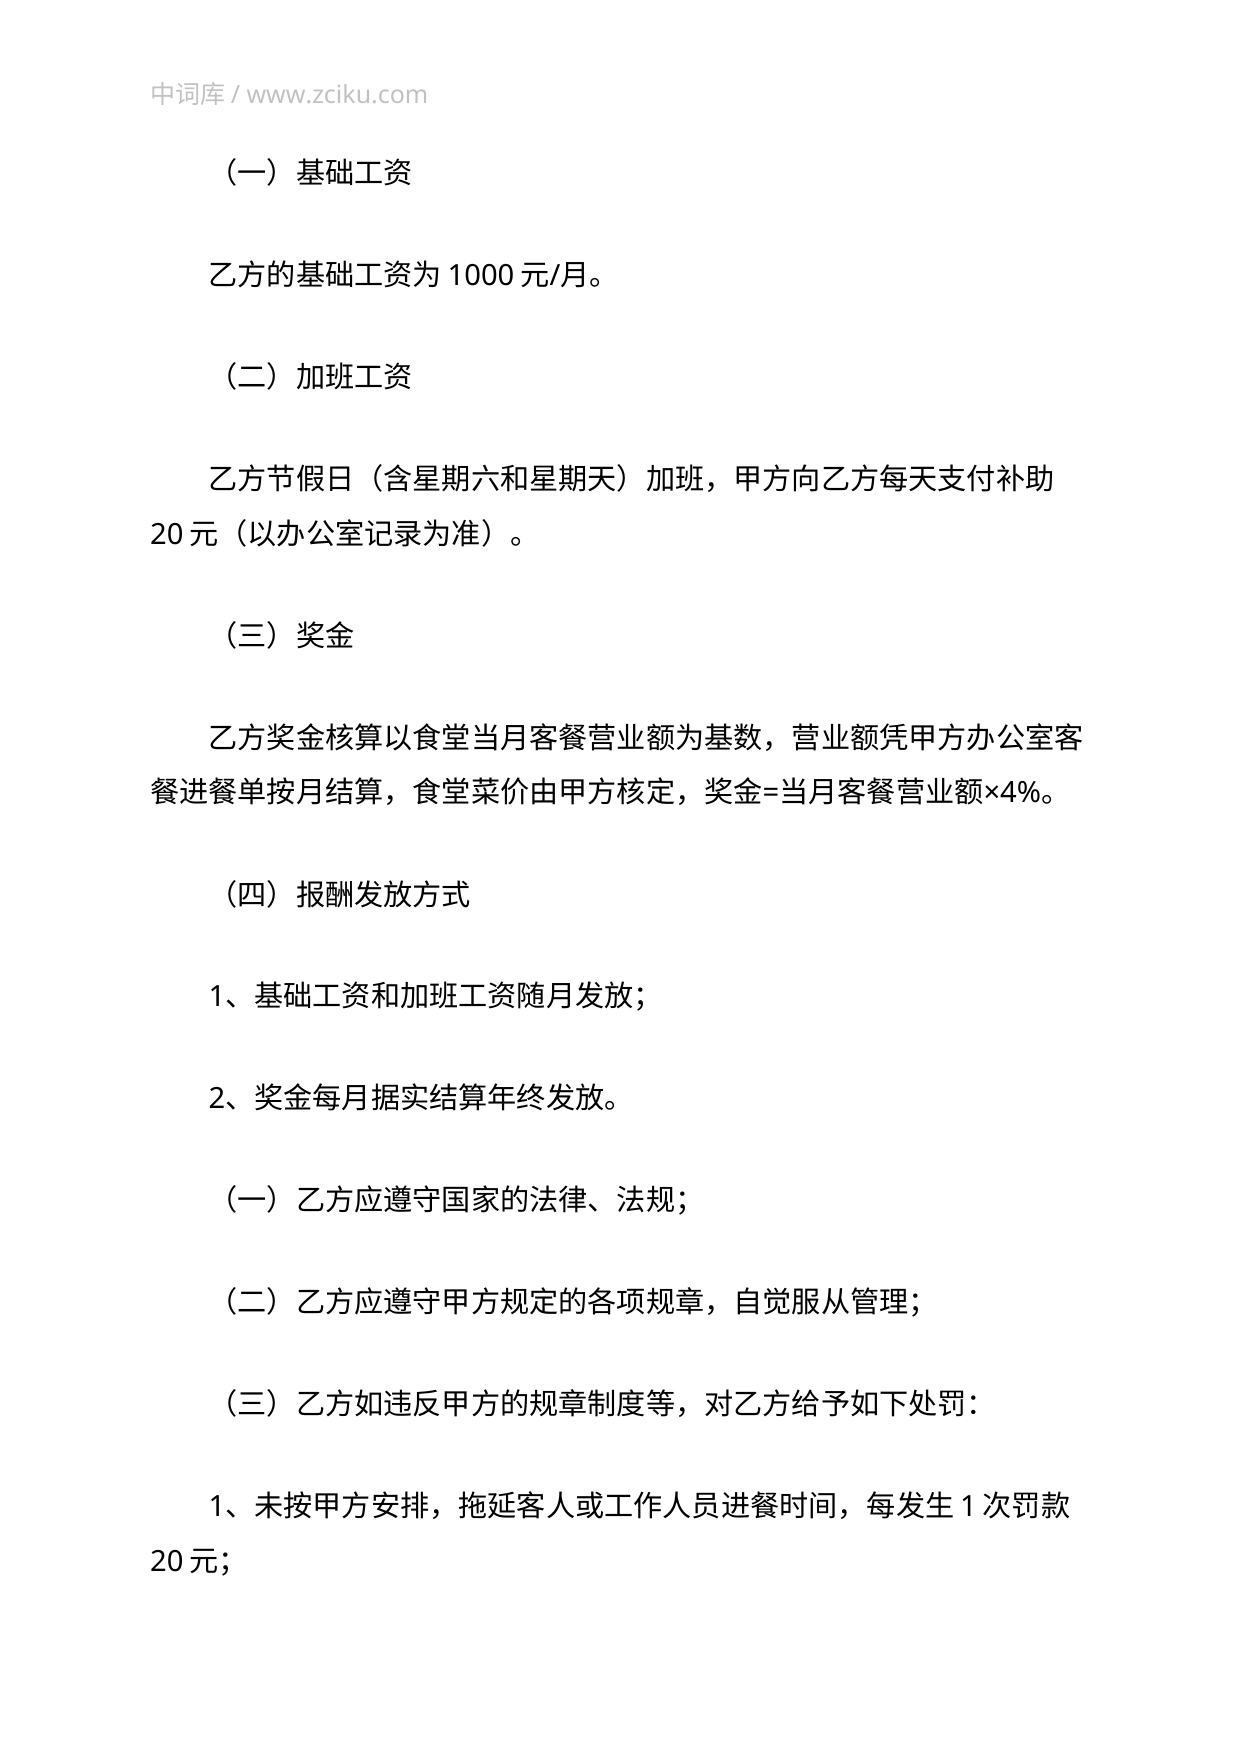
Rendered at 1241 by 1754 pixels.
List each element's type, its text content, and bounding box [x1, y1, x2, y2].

text （一）基础工资 [150, 150, 1090, 192]
text 乙方节假日（含星期六和星期天）加班，甲方向乙方每天支付补助20元（以办公室记录为准）。 [150, 456, 1090, 553]
text （四）报酬发放方式 [150, 871, 1090, 913]
text 1、基础工资和加班工资随月发放； [150, 973, 1090, 1015]
text 2、奖金每月据实结算年终发放。 [150, 1075, 1090, 1117]
text 乙方的基础工资为1000元/月。 [150, 252, 1090, 294]
text （一）乙方应遵守国家的法律、法规； [150, 1177, 1090, 1219]
text （二）乙方应遵守甲方规定的各项规章，自觉服从管理； [150, 1278, 1090, 1321]
text （三）乙方如违反甲方的规章制度等，对乙方给予如下处罚： [150, 1380, 1090, 1423]
text （三）奖金 [150, 612, 1090, 655]
text 1、未按甲方安排，拖延客人或工作人员进餐时间，每发生1次罚款20元； [150, 1482, 1090, 1579]
text 乙方奖金核算以食堂当月客餐营业额为基数，营业额凭甲方办公室客餐进餐单按月结算，食堂菜价由甲方核定，奖金=当月客餐营业额×4%。 [150, 714, 1090, 811]
text （二）加班工资 [150, 354, 1090, 396]
